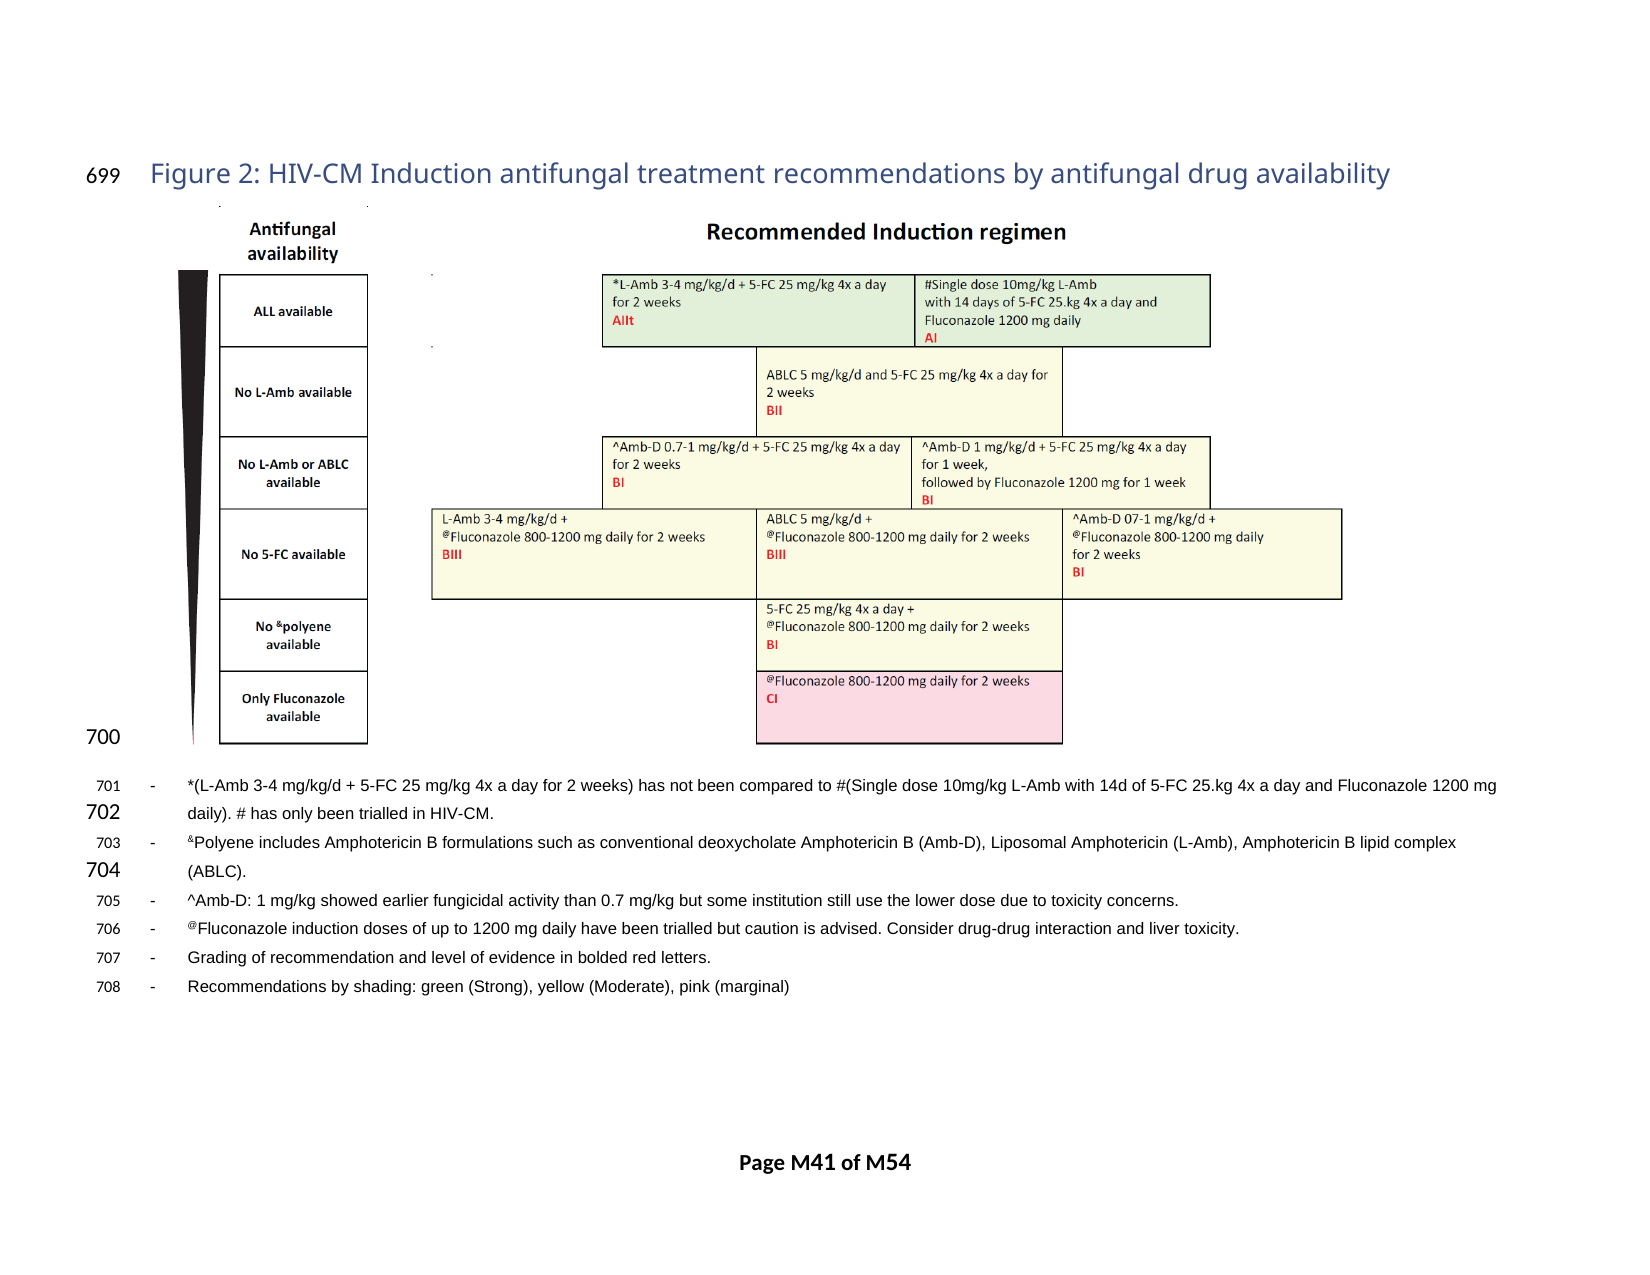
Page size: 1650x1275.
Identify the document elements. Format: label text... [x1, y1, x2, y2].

list Grading of recommendation and level of evidence in bolded red letters. [150, 948, 1500, 967]
list ^Amb-D: 1 mg/kg showed earlier fungicidal activity than 0.7 mg/kg but some institution still use the lower dose due to toxicity concerns. [150, 890, 1500, 909]
list @Fluconazole induction doses of up to 1200 mg daily have been trialled but caution is advised. Consider drug-drug interaction and liver toxicity. [150, 919, 1500, 938]
list Recommendations by shading: green (Strong), yellow (Moderate), pink (marginal) [150, 977, 1500, 996]
subtitle Figure 2: HIV-CM Induction antifungal treatment recommendations by antifungal drug availability [150, 154, 1500, 191]
list *(L-Amb 3-4 mg/kg/d + 5-FC 25 mg/kg 4x a day for 2 weeks) has not been compared to #(Single dose 10mg/kg L-Amb with 14d of 5-FC 25.kg 4x a day and Fluconazole 1200 mg daily). # has only been trialled in HIV-CM. [150, 775, 1500, 823]
list &Polyene includes Amphotericin B formulations such as conventional deoxycholate Amphotericin B (Amb-D), Liposomal Amphotericin (L-Amb), Amphotericin B lipid complex (ABLC). [150, 833, 1500, 881]
